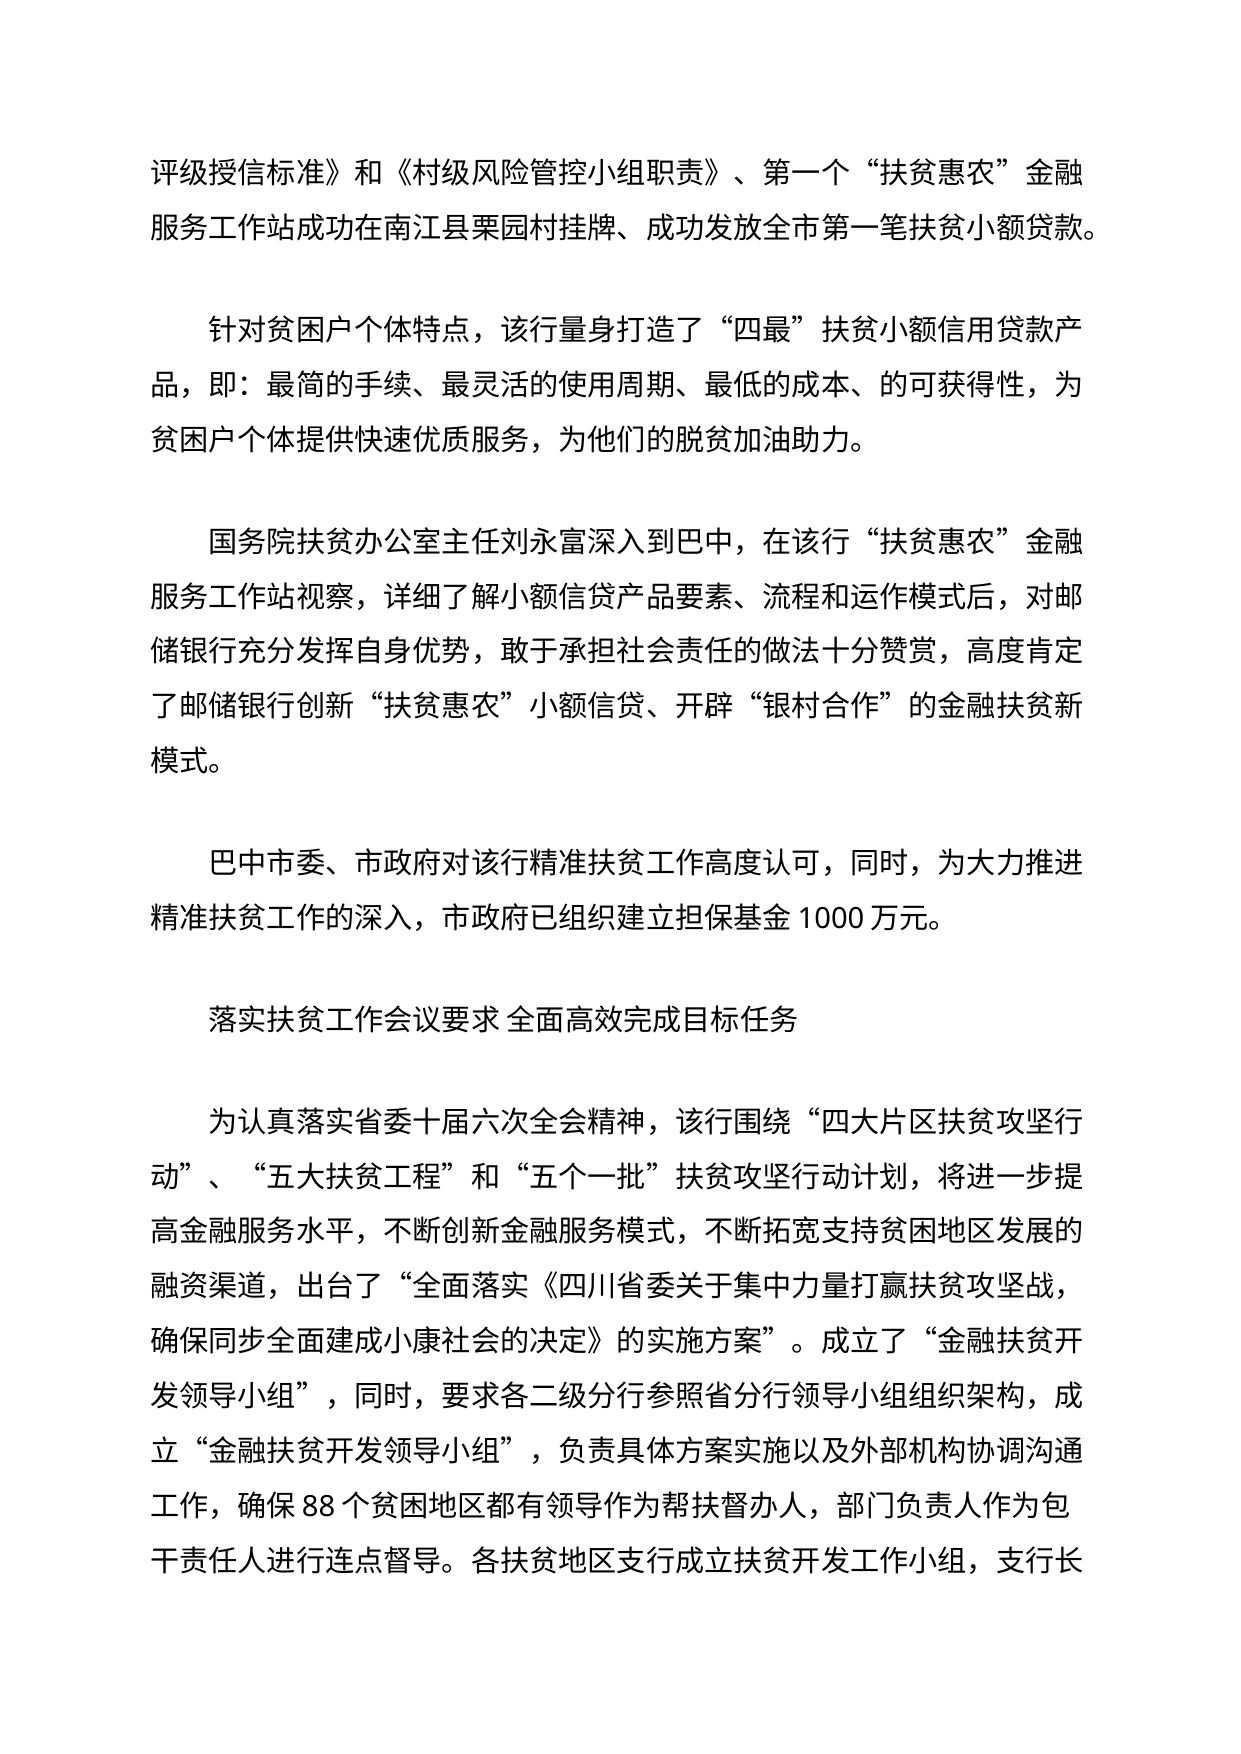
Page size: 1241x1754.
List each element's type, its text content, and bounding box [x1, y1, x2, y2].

text 落实扶贫工作会议要求 全面高效完成目标任务 [150, 996, 1090, 1039]
text 针对贫困户个体特点，该行量身打造了“四最”扶贫小额信用贷款产品，即：最简的手续、最灵活的使用周期、最低的成本、的可获得性，为贫困户个体提供快速优质服务，为他们的脱贫加油助力。 [150, 307, 1090, 459]
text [150, 1098, 1090, 1580]
text 巴中市委、市政府对该行精准扶贫工作高度认可，同时，为大力推进精准扶贫工作的深入，市政府已组织建立担保基金1000万元。 [150, 839, 1090, 937]
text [150, 150, 1090, 247]
text 国务院扶贫办公室主任刘永富深入到巴中，在该行“扶贫惠农”金融服务工作站视察，详细了解小额信贷产品要素、流程和运作模式后，对邮储银行充分发挥自身优势，敢于承担社会责任的做法十分赞赏，高度肯定了邮储银行创新“扶贫惠农”小额信贷、开辟“银村合作”的金融扶贫新模式。 [150, 518, 1090, 780]
